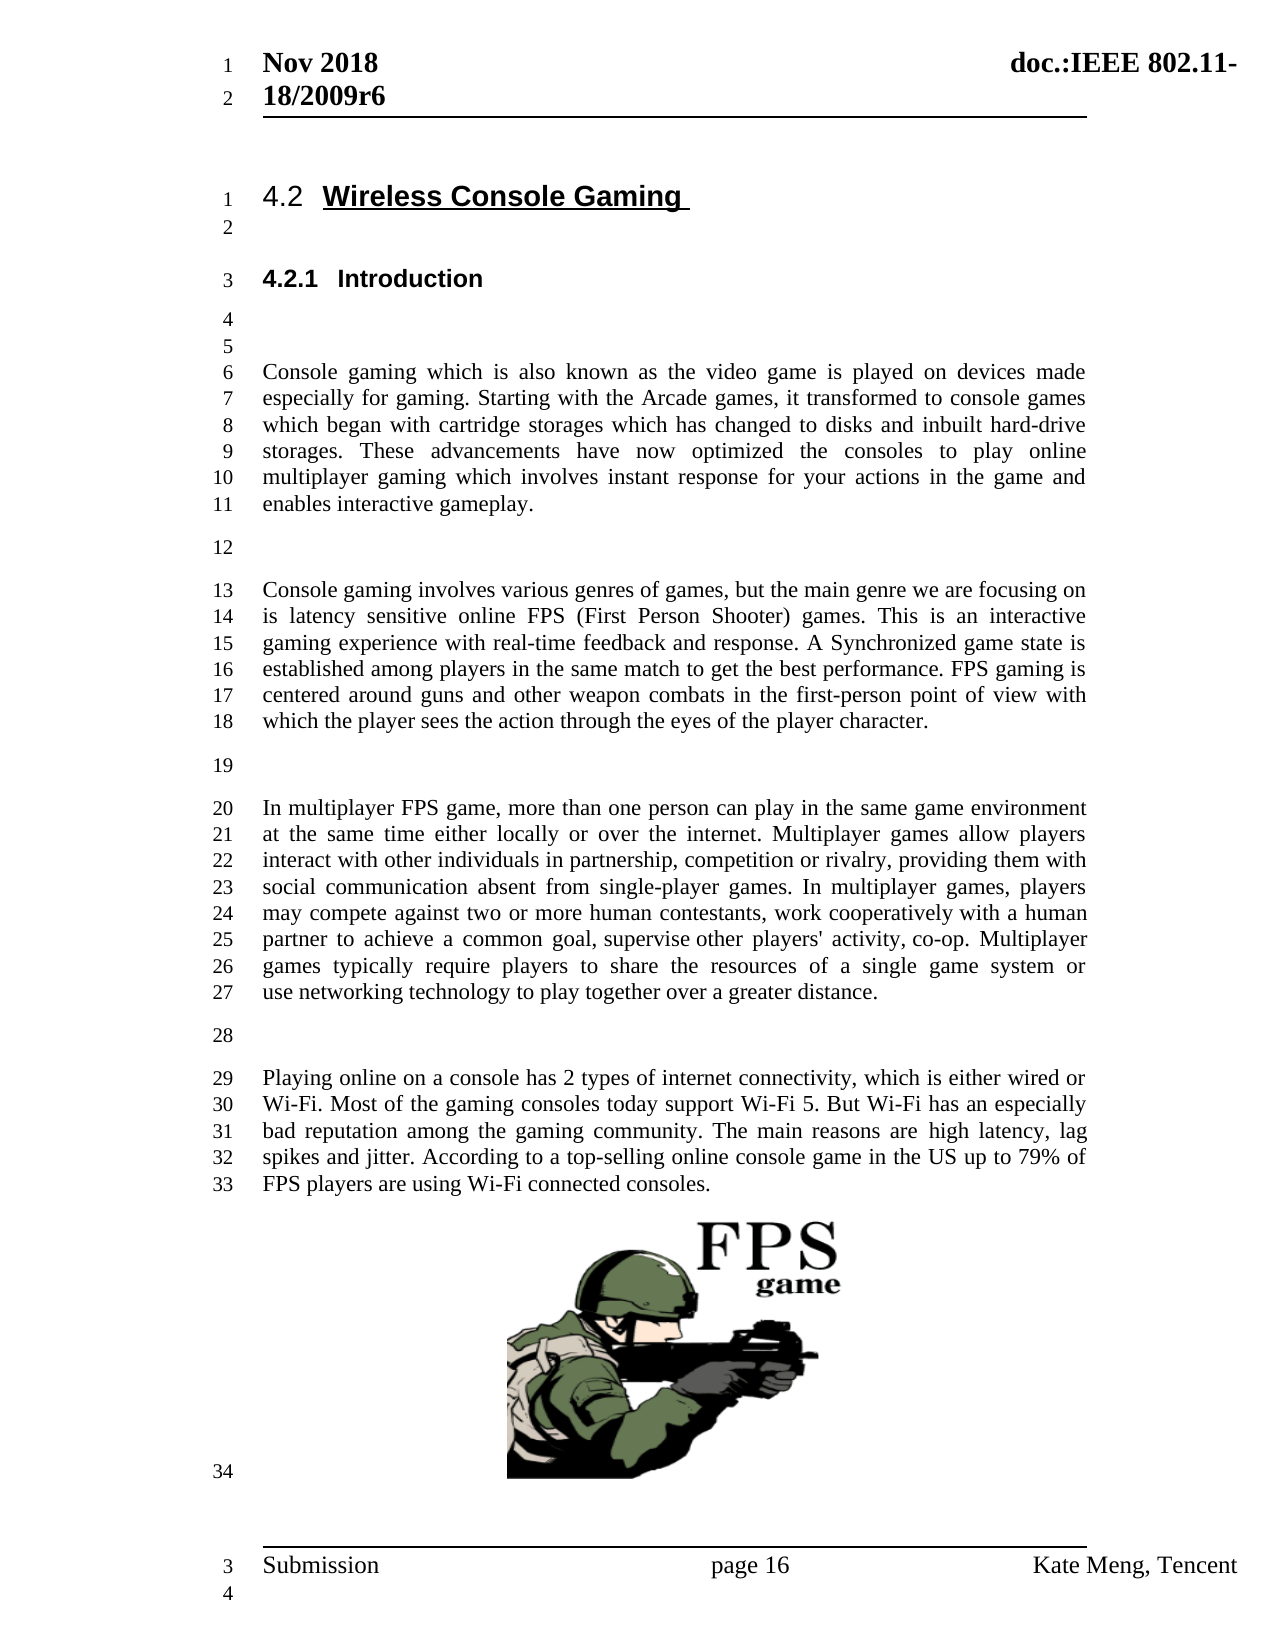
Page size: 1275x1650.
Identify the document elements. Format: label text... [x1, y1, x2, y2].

picture [507, 1212, 843, 1479]
subtitle Introduction [262, 264, 1087, 293]
text Playing online on a console has 2 types of internet connectivity, which is either wired or Wi-Fi. Most of the gaming consoles today support Wi-Fi 5. But Wi-Fi has an especially bad reputation among the gaming community. The main reasons are high latency, lag spikes and jitter. According to a top-selling online console game in the US up to 79% of FPS players are using Wi-Fi connected consoles. [262, 1064, 1087, 1196]
text Console gaming involves various genres of games, but the main genre we are focusing on is latency sensitive online FPS (First Person Shooter) games. This is an interactive gaming experience with real-time feedback and response. A Synchronized game state is established among players in the same match to get the best performance. FPS gaming is centered around guns and other weapon combats in the first-person point of view with which the player sees the action through the eyes of the player character. [262, 576, 1087, 734]
text In multiplayer FPS game, more than one person can play in the same game environment at the same time either locally or over the internet. Multiplayer games allow players interact with other individuals in partnership, competition or rivalry, providing them with social communication absent from single-player games. In multiplayer games, players may compete against two or more human contestants, work cooperatively with a human partner to achieve a common goal, supervise other players' activity, co-op. Multiplayer games typically require players to share the resources of a single game system or use networking technology to play together over a greater distance. [262, 794, 1087, 1004]
text Console gaming which is also known as the video game is played on devices made especially for gaming. Starting with the Arcade games, it transformed to console games which began with cartridge storages which has changed to disks and inbuilt hard-drive storages. These advancements have now optimized the consoles to play online multiplayer gaming which involves instant response for your actions in the game and enables interactive gameplay. [262, 358, 1087, 516]
subtitle Wireless Console Gaming [262, 179, 1087, 213]
